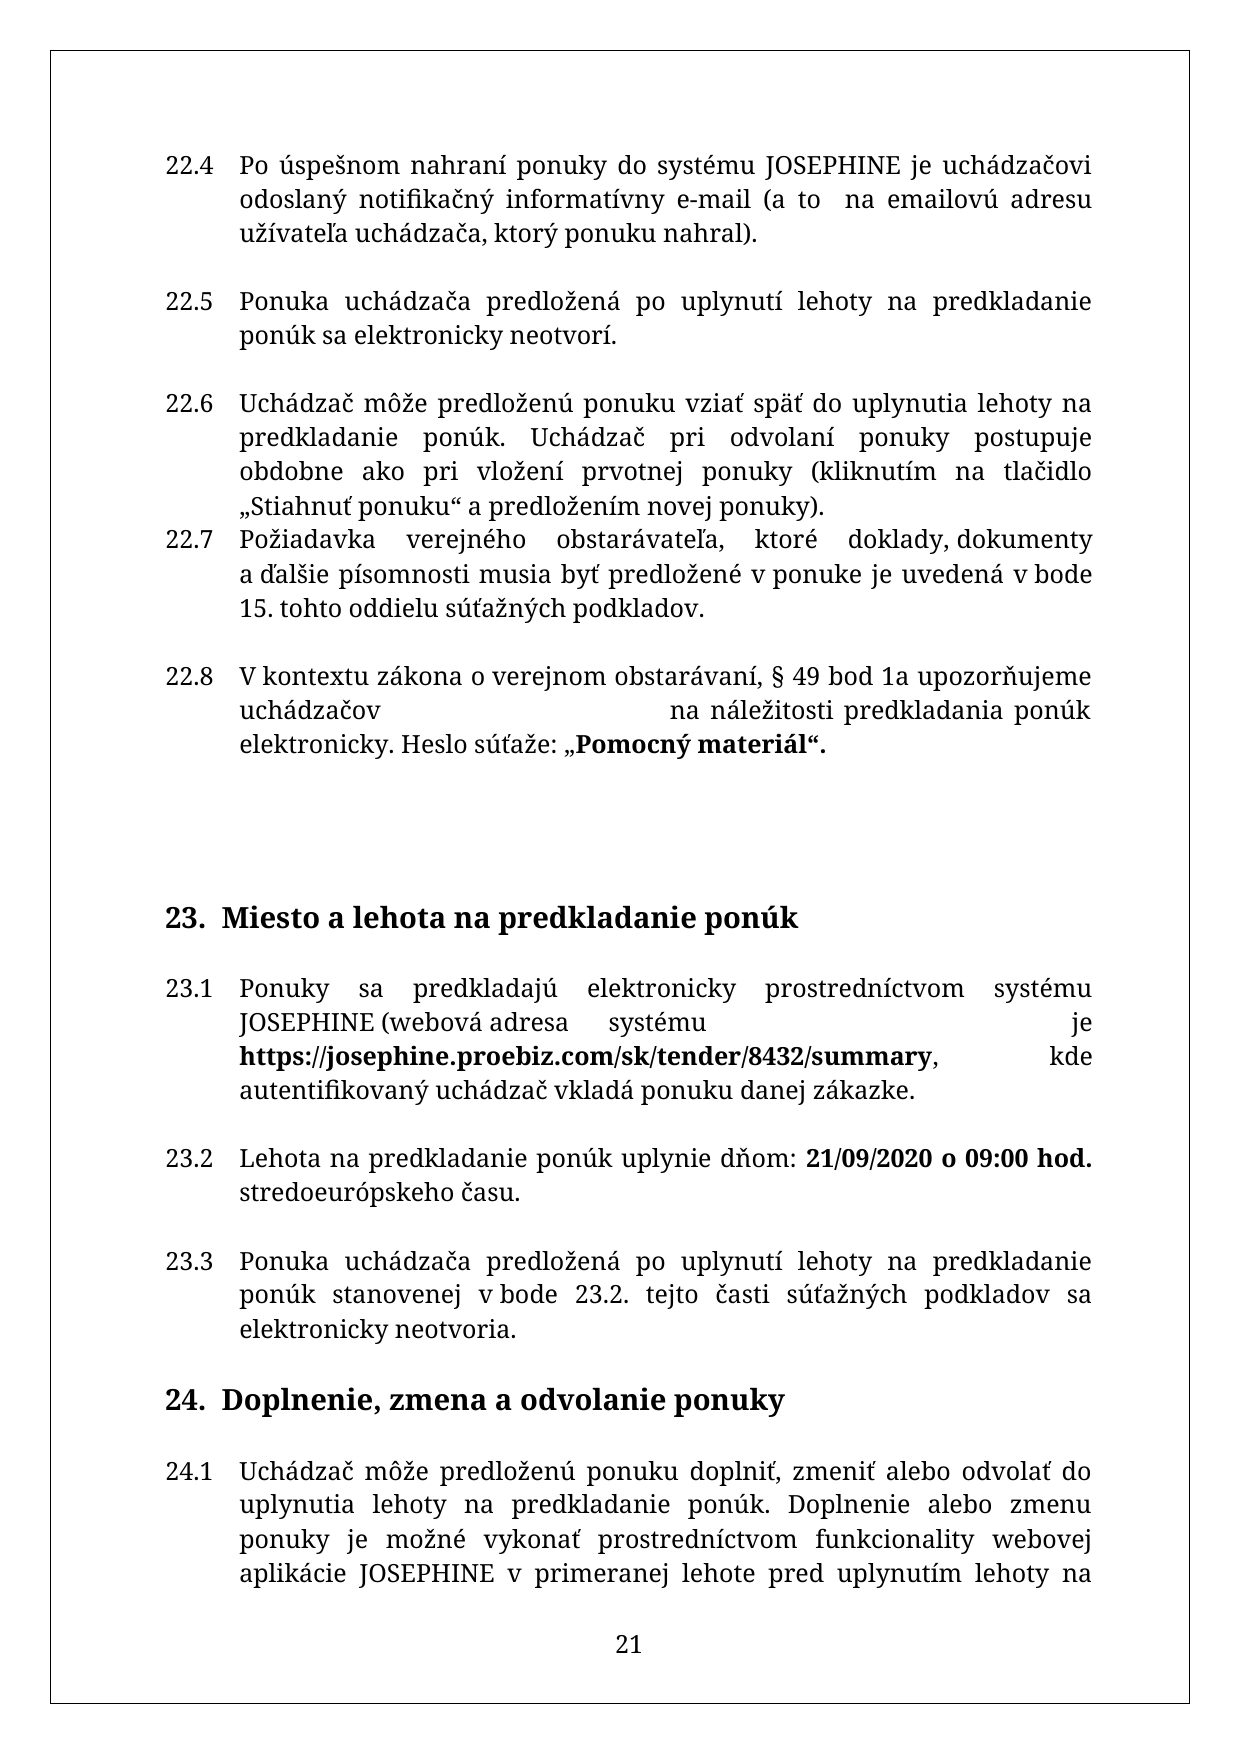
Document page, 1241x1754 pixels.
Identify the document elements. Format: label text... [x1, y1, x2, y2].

list Požiadavka verejného obstarávateľa, ktoré doklady, dokumenty a ďalšie písomnosti musia byť predložené v ponuke je uvedená v bode 15. tohto oddielu súťažných podkladov. [165, 522, 1093, 624]
list Po úspešnom nahraní ponuky do systému JOSEPHINE je uchádzačovi odoslaný notifikačný informatívny e-mail (a to na emailovú adresu užívateľa uchádzača, ktorý ponuku nahral). [165, 147, 1093, 250]
subtitle Doplnenie, zmena a odvolanie ponuky [165, 1379, 1093, 1419]
list Ponuka uchádzača predložená po uplynutí lehoty na predkladanie ponúk sa elektronicky neotvorí. [165, 284, 1093, 352]
list Ponuky sa predkladajú elektronicky prostredníctvom systému JOSEPHINE (webová adresa systému je https://josephine.proebiz.com/sk/tender/8432/summary, kde autentifikovaný uchádzač vkladá ponuku danej zákazke. [165, 971, 1093, 1107]
list Lehota na predkladanie ponúk uplynie dňom: 21/09/2020 o 09:00 hod. stredoeurópskeho času. [165, 1141, 1093, 1209]
list V kontextu zákona o verejnom obstarávaní, § 49 bod 1a upozorňujeme uchádzačov na náležitosti predkladania ponúk elektronicky. Heslo súťaže: „Pomocný materiál“. [165, 658, 1093, 761]
subtitle Miesto a lehota na predkladanie ponúk [165, 897, 1093, 937]
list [165, 1453, 1093, 1589]
list Uchádzač môže predloženú ponuku vziať späť do uplynutia lehoty na predkladanie ponúk. Uchádzač pri odvolaní ponuky postupuje obdobne ako pri vložení prvotnej ponuky (kliknutím na tlačidlo „Stiahnuť ponuku“ a predložením novej ponuky). [165, 386, 1093, 522]
list Ponuka uchádzača predložená po uplynutí lehoty na predkladanie ponúk stanovenej v bode 23.2. tejto časti súťažných podkladov sa elektronicky neotvoria. [165, 1243, 1093, 1345]
